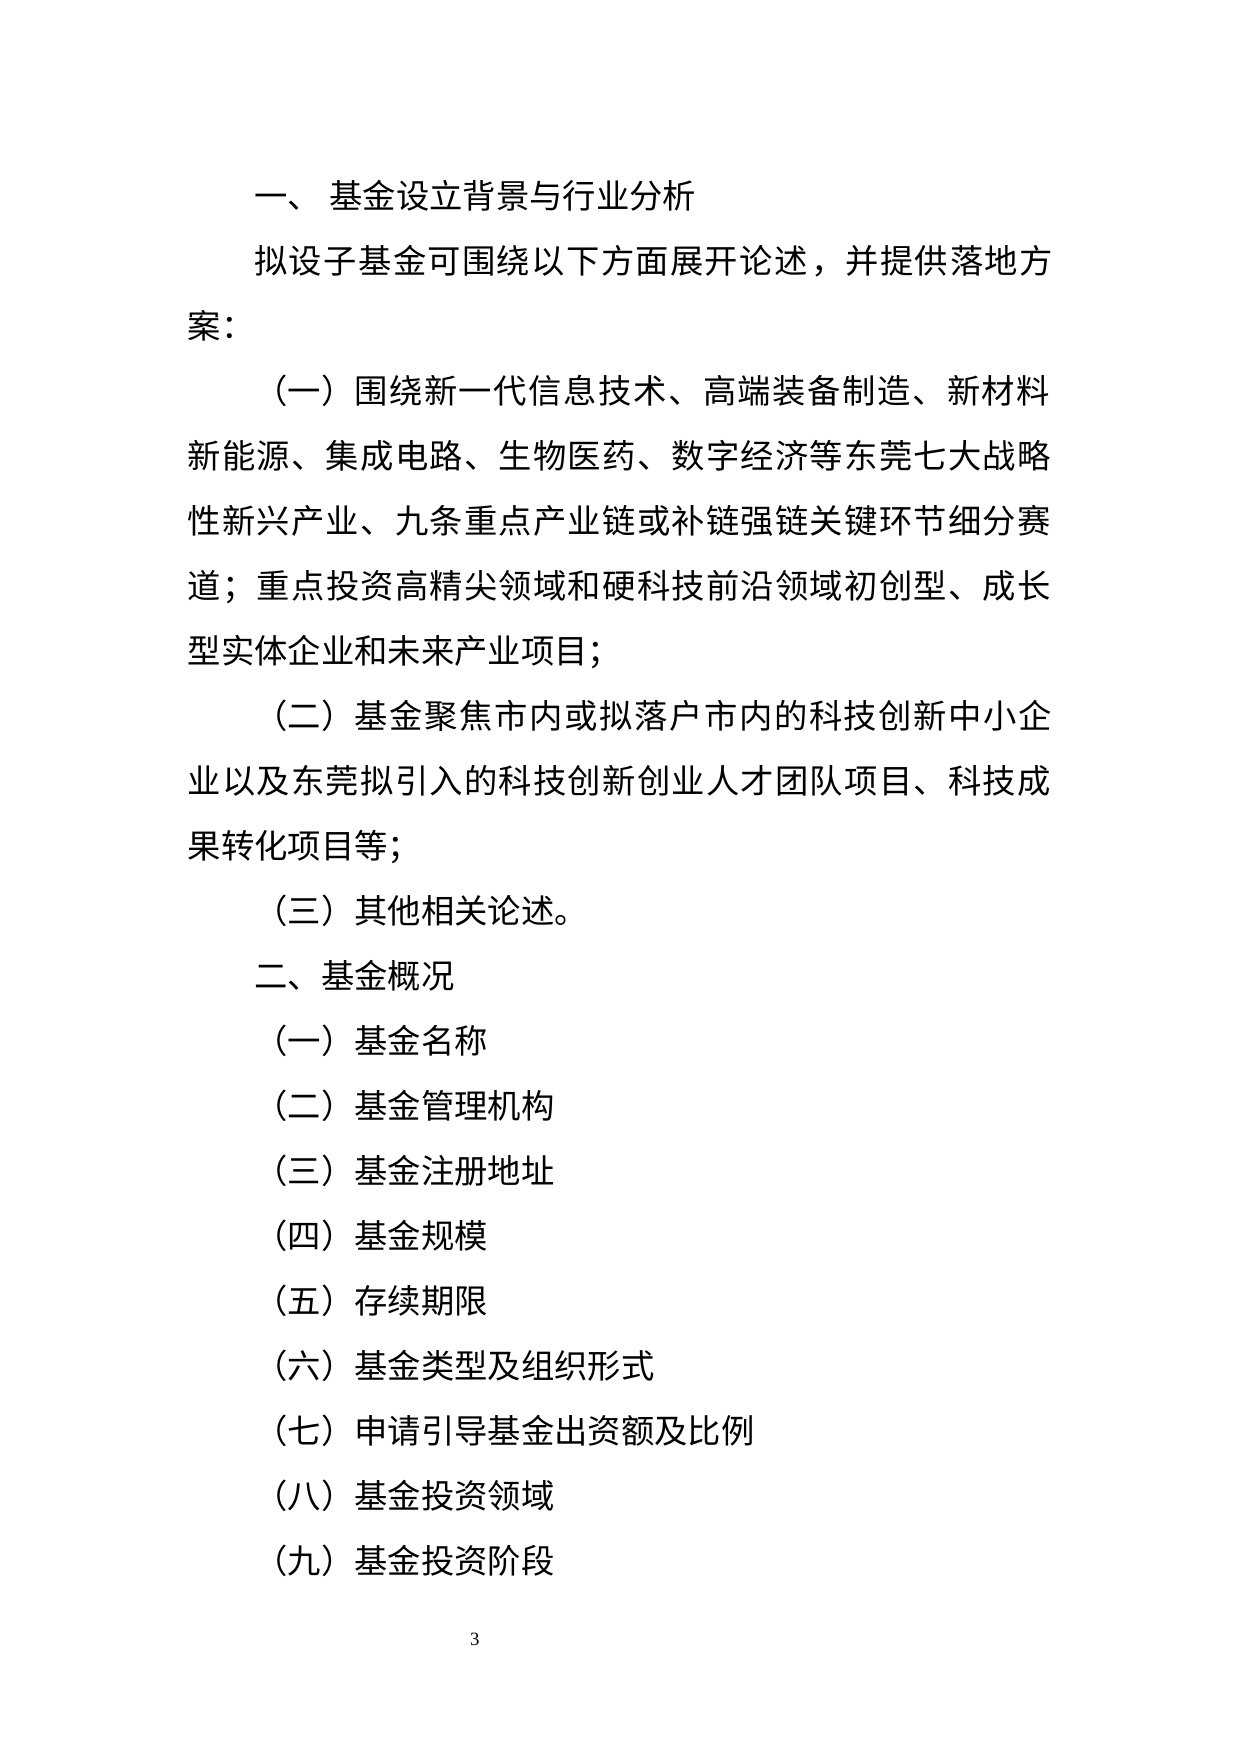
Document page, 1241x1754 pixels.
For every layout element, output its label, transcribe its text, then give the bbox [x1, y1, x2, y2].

list 基金聚焦市内或拟落户市内的科技创新中小企业以及东莞拟引入的科技创新创业人才团队项目、科技成果转化项目等； [187, 682, 1053, 877]
text （一）基金名称 [187, 1007, 1053, 1072]
text （七）申请引导基金出资额及比例 [187, 1397, 1053, 1462]
list 其他相关论述。 [187, 877, 1053, 942]
text 二、基金概况 [187, 942, 1053, 1007]
text （六）基金类型及组织形式 [187, 1332, 1053, 1397]
text （八）基金投资领域 [187, 1462, 1053, 1527]
text （二）基金管理机构 [187, 1072, 1053, 1137]
text （五）存续期限 [187, 1267, 1053, 1332]
list 围绕新一代信息技术、高端装备制造、新材料、新能源、集成电路、生物医药、数字经济等东莞七大战略性新兴产业、九条重点产业链或补链强链关键环节细分赛道；重点投资高精尖领域和硬科技前沿领域初创型、成长型实体企业和未来产业项目； [187, 357, 1053, 682]
text （三）基金注册地址 [187, 1137, 1053, 1202]
text 拟设子基金可围绕以下方面展开论述，并提供落地方案： [187, 227, 1053, 357]
list 基金设立背景与行业分析 [254, 162, 1053, 227]
text （四）基金规模 [187, 1202, 1053, 1267]
text （九）基金投资阶段 [187, 1527, 1053, 1592]
